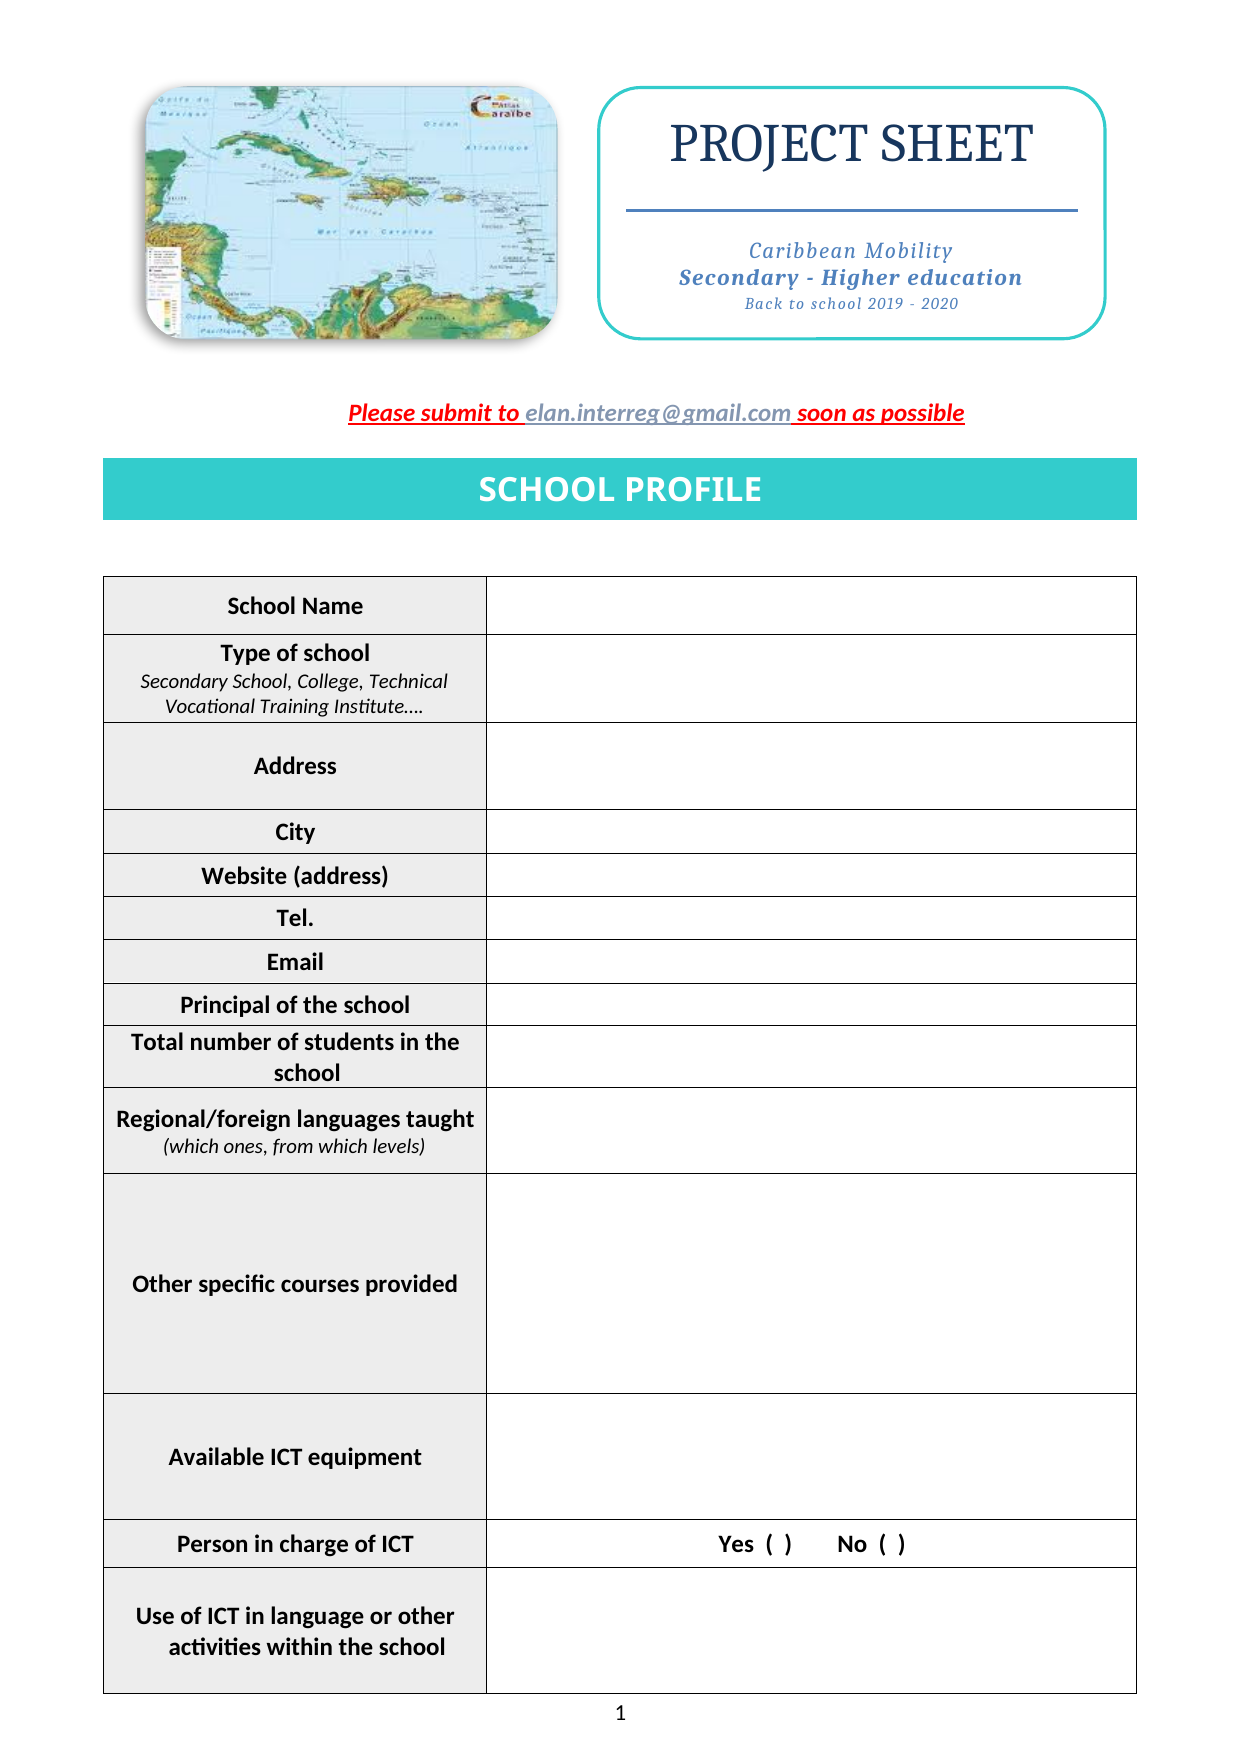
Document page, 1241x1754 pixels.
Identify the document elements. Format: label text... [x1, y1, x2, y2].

table_cell Other specific courses provided [104, 1174, 486, 1393]
list Please submit to elan.interreg@gmail.com soon as possible [223, 397, 1093, 427]
table_cell [487, 723, 1136, 809]
table_cell Principal of the school [104, 984, 486, 1025]
table_cell Use of ICT in language or other activities within the school [104, 1568, 486, 1693]
table_cell City [104, 810, 486, 853]
table_cell Regional/foreign languages taught (which ones, from which levels) [104, 1088, 486, 1173]
table_cell [487, 1394, 1136, 1519]
table_cell Yes ( ) No ( ) [487, 1520, 1136, 1567]
table_cell Type of school Secondary School, College, Technical Vocational Training Institute…. [104, 635, 486, 722]
table_cell [487, 810, 1136, 853]
table_header SCHOOL PROFILE [104, 459, 1136, 519]
table_cell Person in charge of ICT [104, 1520, 486, 1567]
table_cell [487, 1174, 1136, 1393]
table_cell Total number of students in the school [104, 1026, 486, 1087]
table_cell [487, 984, 1136, 1025]
table_cell [487, 635, 1136, 722]
table_header [487, 577, 1136, 634]
table_cell Email [104, 940, 486, 982]
table_cell Address [104, 723, 486, 809]
table_cell [487, 1568, 1136, 1693]
table_cell [487, 1026, 1136, 1087]
table_cell Website (address) [104, 854, 486, 896]
table_cell [487, 854, 1136, 896]
table_cell [487, 1088, 1136, 1173]
table_cell Available ICT equipment [104, 1394, 486, 1519]
table_cell [487, 897, 1136, 939]
table_cell [487, 940, 1136, 982]
picture [145, 86, 558, 340]
table_cell Tel. [104, 897, 486, 939]
table_header School Name [104, 577, 486, 634]
